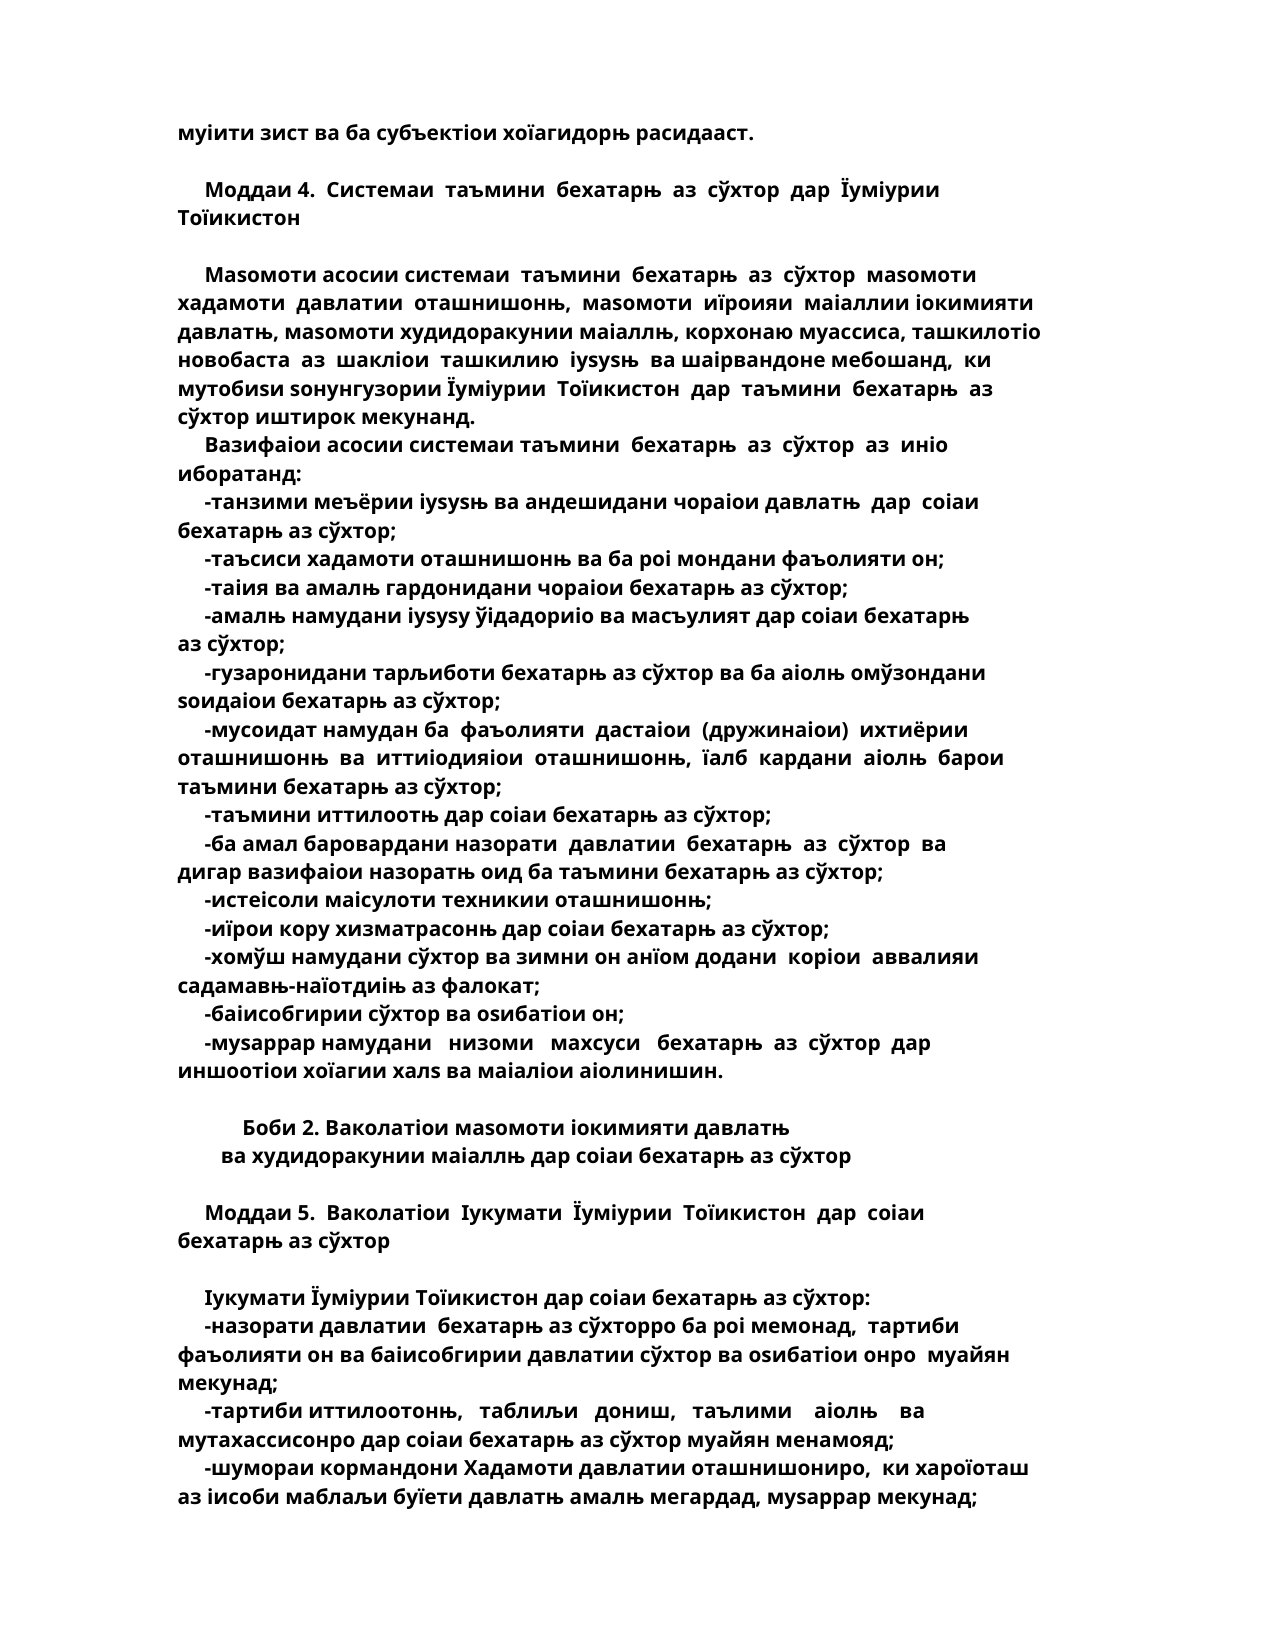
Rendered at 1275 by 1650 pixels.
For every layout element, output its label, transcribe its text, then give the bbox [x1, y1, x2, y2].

text бехатарњ аз сўхтор [177, 1226, 1186, 1255]
text Моддаи 5. Ваколатіои Іукумати Їуміурии Тоїикистон дар соіаи [177, 1198, 1186, 1226]
text -ба амал баровардани назорати давлатии бехатарњ аз сўхтор ва [177, 829, 1186, 857]
text фаъолияти он ва баіисобгирии давлатии сўхтор ва оѕибатіои онро муайян [177, 1340, 1186, 1368]
text -таъсиси хадамоти оташнишонњ ва ба роі мондани фаъолияти он; [177, 544, 1186, 573]
text муіити зист ва ба субъектіои хоїагидорњ расидааст. [177, 118, 1186, 147]
text таъмини бехатарњ аз сўхтор; [177, 772, 1186, 800]
text хадамоти давлатии оташнишонњ, маѕомоти иїроияи маіаллии іокимияти [177, 288, 1186, 317]
text аз іисоби маблаљи буїети давлатњ амалњ мегардад, муѕаррар мекунад; [177, 1482, 1186, 1510]
text Маѕомоти асосии системаи таъмини бехатарњ аз сўхтор маѕомоти [177, 260, 1186, 288]
text оташнишонњ ва иттиіодияіои оташнишонњ, їалб кардани аіолњ барои [177, 743, 1186, 772]
text сўхтор иштирок мекунанд. [177, 402, 1186, 431]
text -шумораи кормандони Хадамоти давлатии оташнишониро, ки хароїоташ [177, 1453, 1186, 1482]
text -таіия ва амалњ гардонидани чораіои бехатарњ аз сўхтор; [177, 573, 1186, 601]
text новобаста аз шакліои ташкилию іуѕуѕњ ва шаірвандоне мебошанд, ки [177, 345, 1186, 374]
text мекунад; [177, 1368, 1186, 1397]
text -муѕаррар намудани низоми махсуси бехатарњ аз сўхтор дар [177, 1028, 1186, 1056]
text Вазифаіои асосии системаи таъмини бехатарњ аз сўхтор аз иніо [177, 431, 1186, 459]
text Боби 2. Ваколатіои маѕомоти іокимияти давлатњ [177, 1113, 1186, 1141]
text -таъмини иттилоотњ дар соіаи бехатарњ аз сўхтор; [177, 800, 1186, 829]
text -гузаронидани тарљиботи бехатарњ аз сўхтор ва ба аіолњ омўзондани [177, 658, 1186, 686]
text Тоїикистон [177, 203, 1186, 232]
text Моддаи 4. Системаи таъмини бехатарњ аз сўхтор дар Їуміурии [177, 175, 1186, 203]
text -баіисобгирии сўхтор ва оѕибатіои он; [177, 999, 1186, 1028]
text мутобиѕи ѕонунгузории Їуміурии Тоїикистон дар таъмини бехатарњ аз [177, 374, 1186, 402]
text -назорати давлатии бехатарњ аз сўхторро ба роі мемонад, тартиби [177, 1311, 1186, 1340]
text -иїрои кору хизматрасонњ дар соіаи бехатарњ аз сўхтор; [177, 914, 1186, 942]
text -хомўш намудани сўхтор ва зимни он анїом додани коріои аввалияи [177, 942, 1186, 971]
text -мусоидат намудан ба фаъолияти дастаіои (дружинаіои) ихтиёрии [177, 715, 1186, 743]
text ва худидоракунии маіаллњ дар соіаи бехатарњ аз сўхтор [177, 1141, 1186, 1169]
text -истеісоли маісулоти техникии оташнишонњ; [177, 886, 1186, 914]
text аз сўхтор; [177, 629, 1186, 658]
text иборатанд: [177, 459, 1186, 487]
text -танзими меъёрии іуѕуѕњ ва андешидани чораіои давлатњ дар соіаи [177, 487, 1186, 516]
text иншоотіои хоїагии халѕ ва маіаліои аіолинишин. [177, 1056, 1186, 1084]
text -тартиби иттилоотонњ, таблиљи дониш, таълими аіолњ ва [177, 1397, 1186, 1425]
text давлатњ, маѕомоти худидоракунии маіаллњ, корхонаю муассиса, ташкилотіо [177, 317, 1186, 345]
text мутахассисонро дар соіаи бехатарњ аз сўхтор муайян менамояд; [177, 1425, 1186, 1453]
text дигар вазифаіои назоратњ оид ба таъмини бехатарњ аз сўхтор; [177, 857, 1186, 886]
text -амалњ намудани іуѕуѕу ўідадориіо ва масъулият дар соіаи бехатарњ [177, 601, 1186, 629]
text ѕоидаіои бехатарњ аз сўхтор; [177, 686, 1186, 715]
text бехатарњ аз сўхтор; [177, 516, 1186, 544]
text садамавњ-наїотдиіњ аз фалокат; [177, 971, 1186, 999]
text Іукумати Їуміурии Тоїикистон дар соіаи бехатарњ аз сўхтор: [177, 1283, 1186, 1311]
